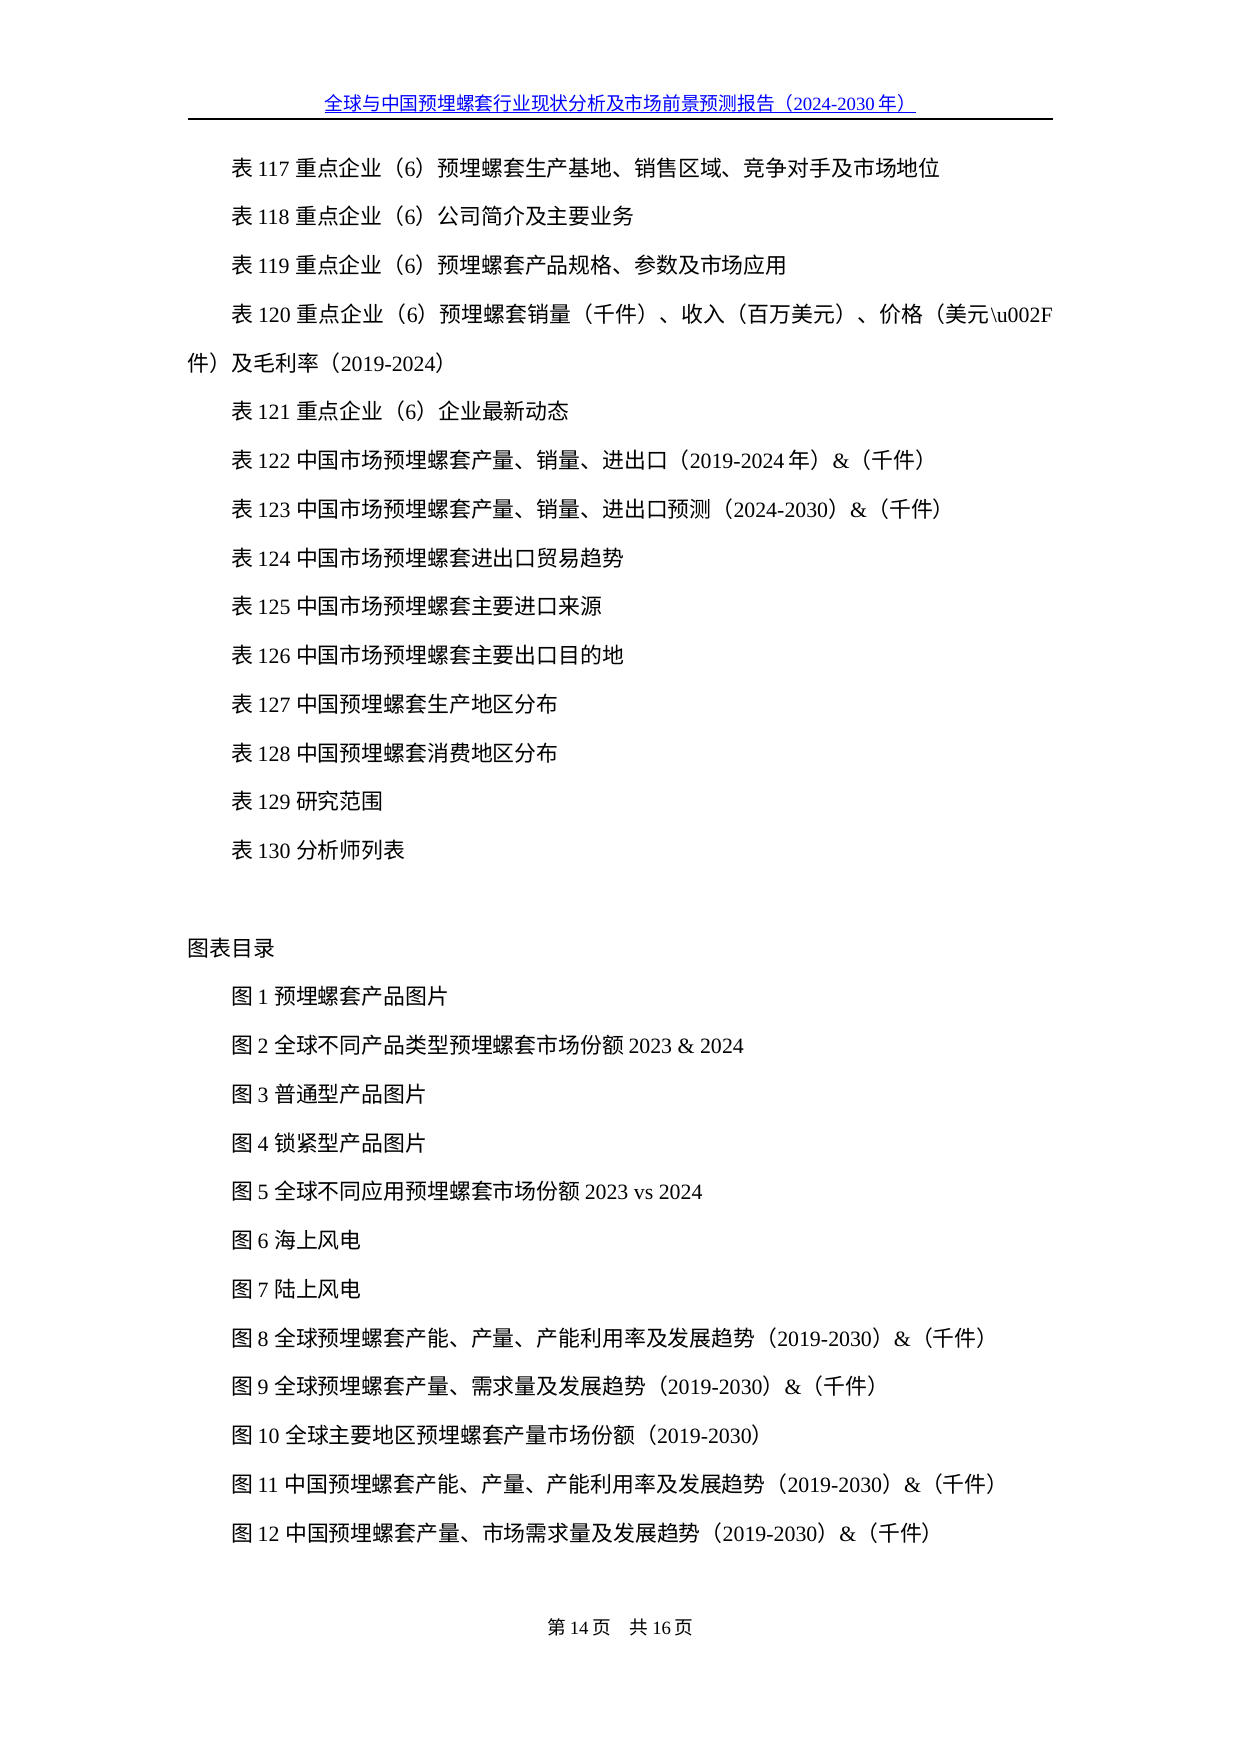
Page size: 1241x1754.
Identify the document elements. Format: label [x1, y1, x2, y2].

text [187, 150, 1053, 1548]
